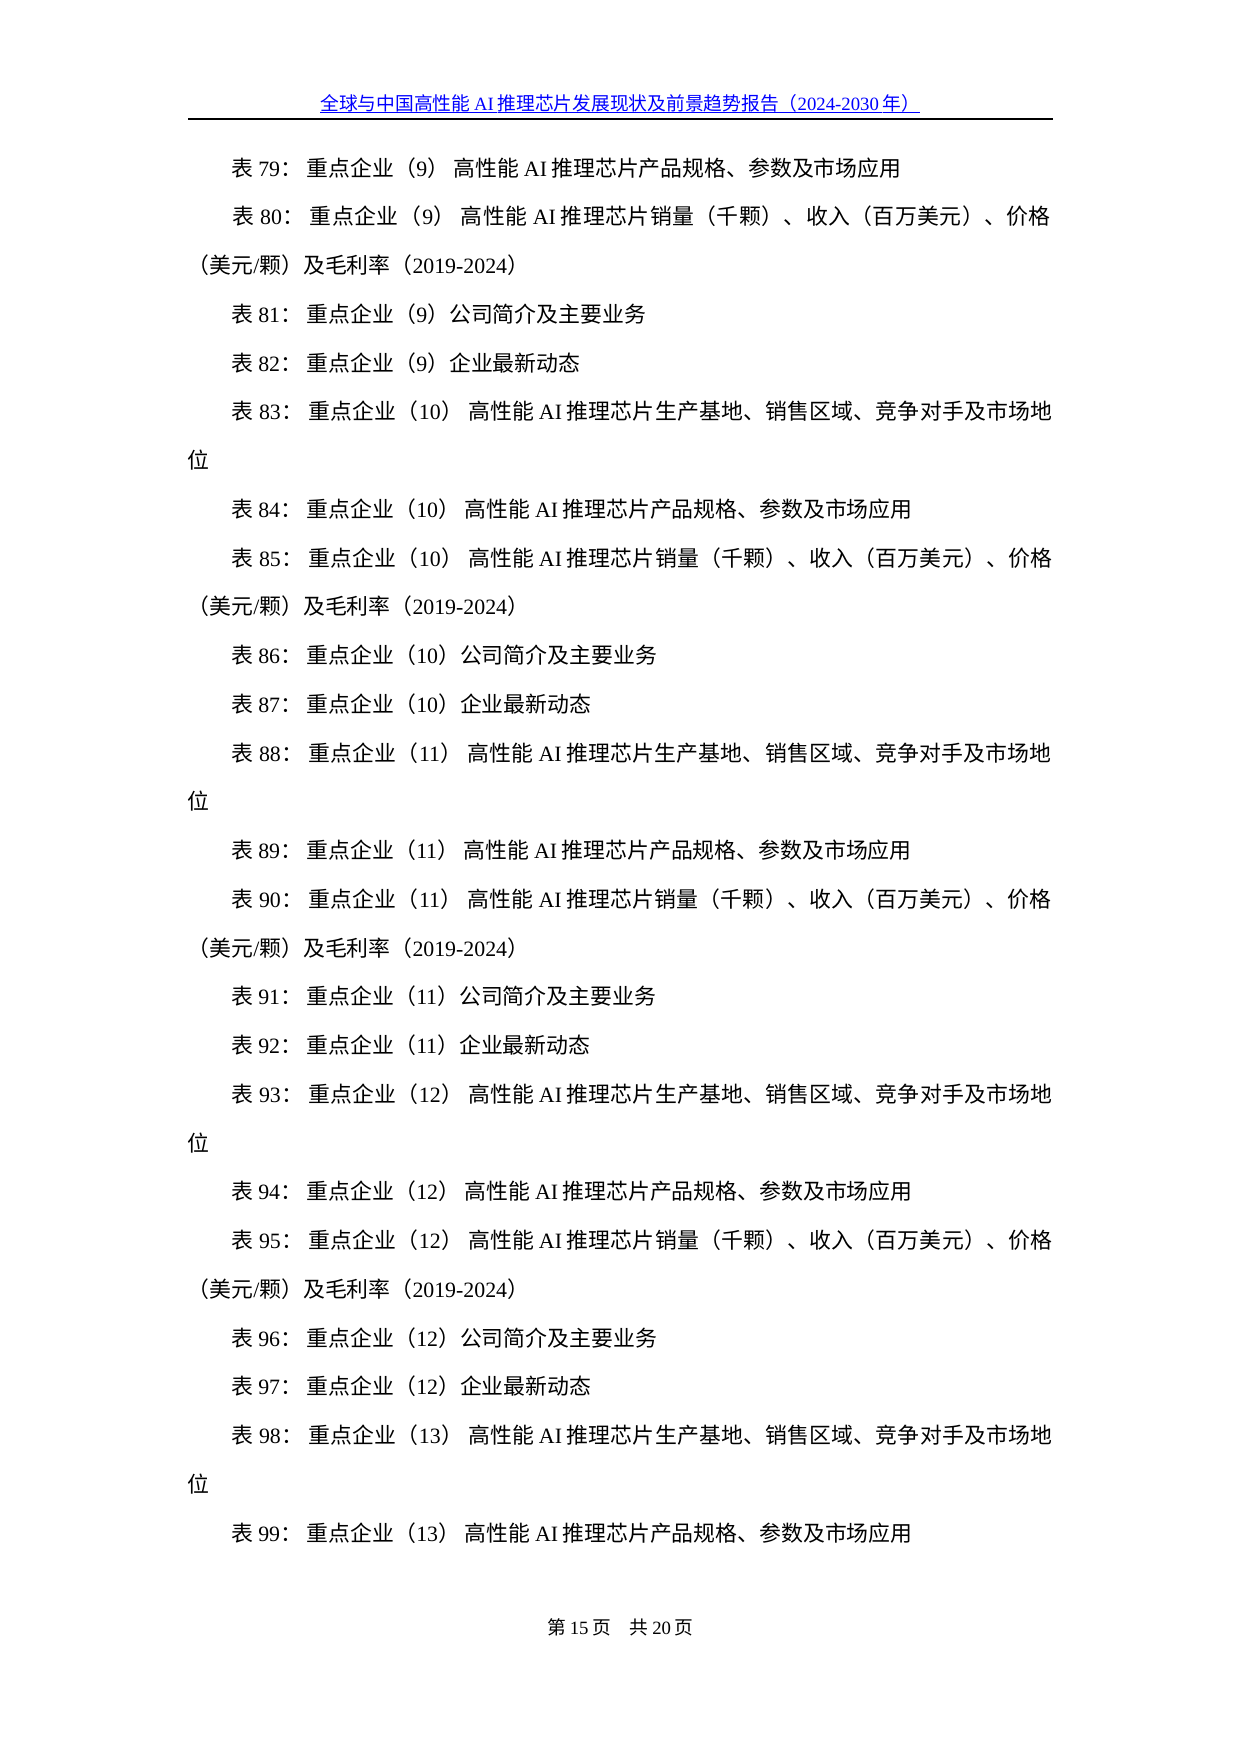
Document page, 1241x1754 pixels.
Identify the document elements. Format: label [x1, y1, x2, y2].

text [187, 150, 1053, 1548]
